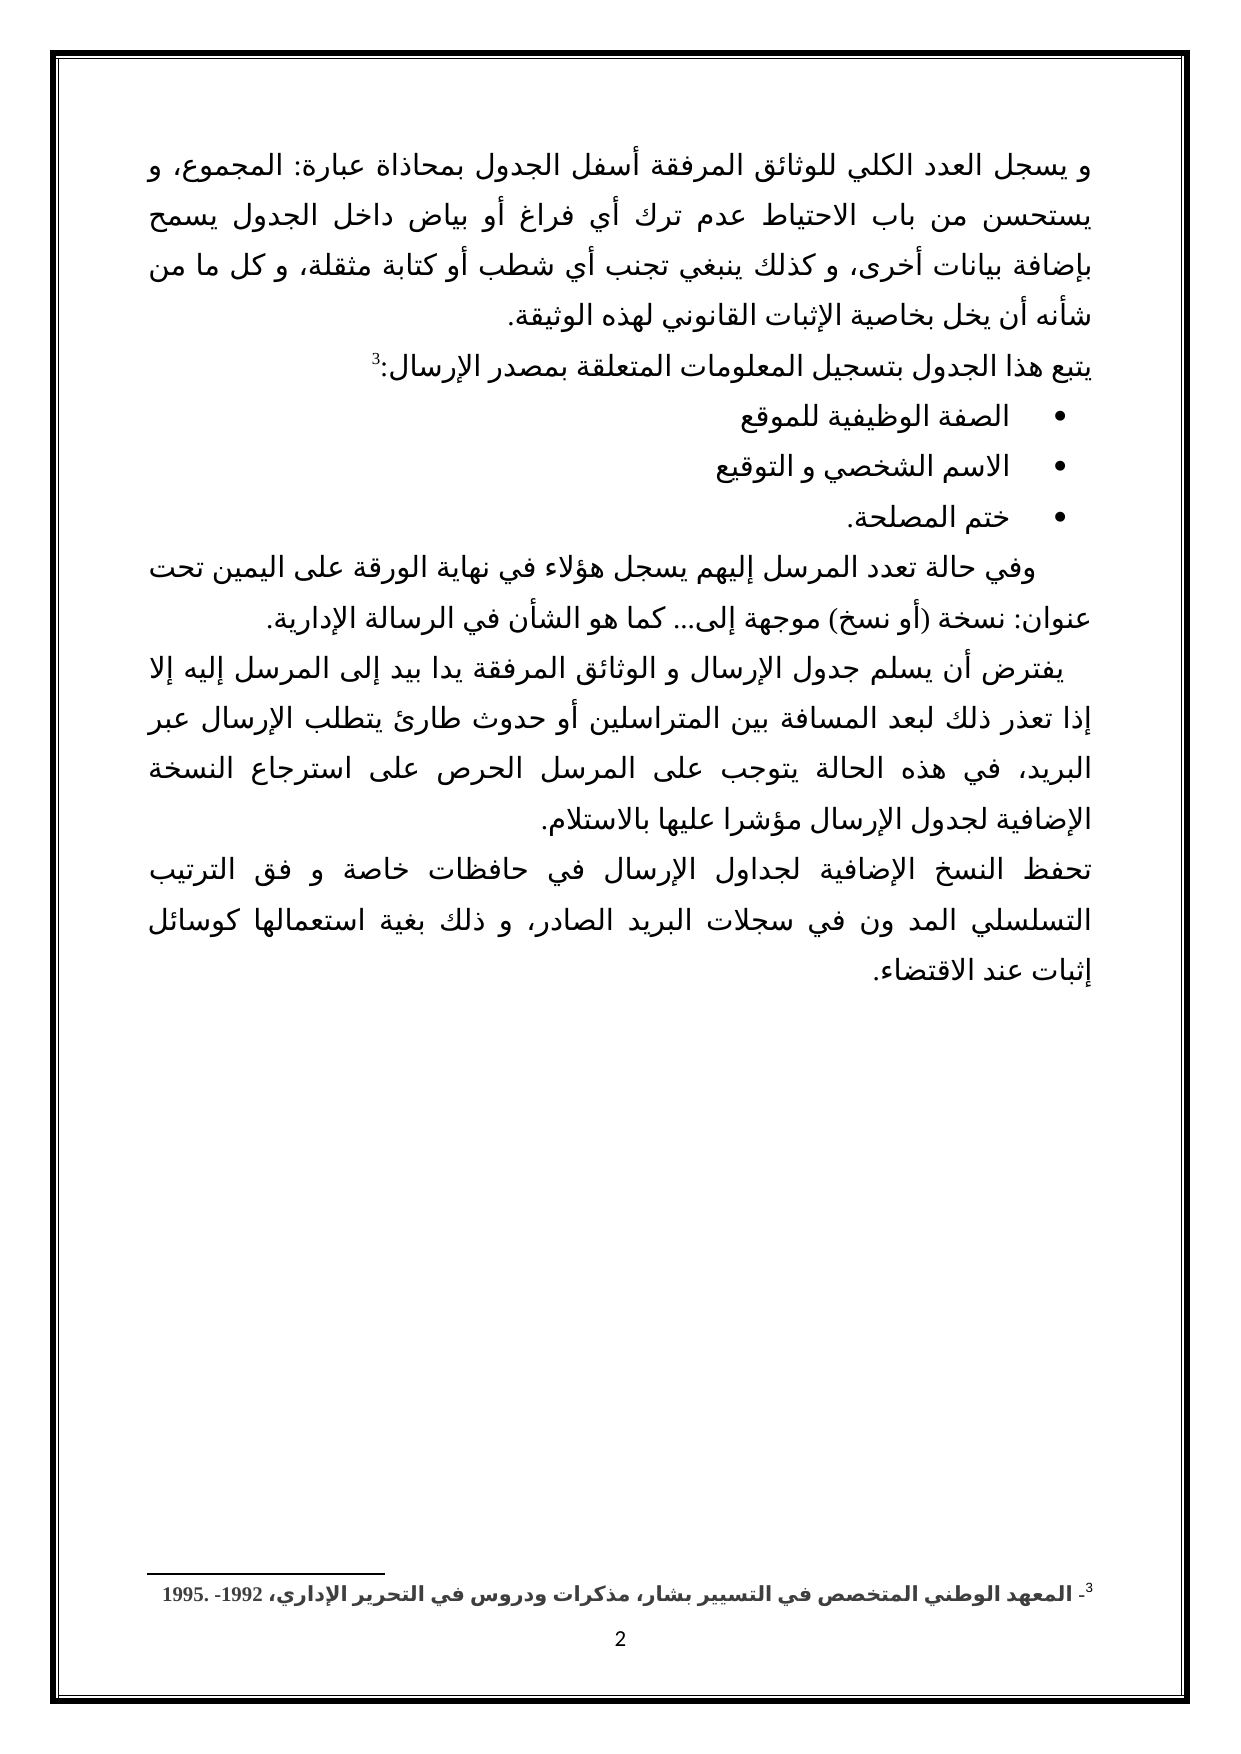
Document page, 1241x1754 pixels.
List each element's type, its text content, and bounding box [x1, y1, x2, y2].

text تحفظ النسخ الإضافية لجداول الإرسال في حافظات خاصة و فق الترتيب التسلسلي المد ون في سجلات البريد الصادر، و ذلك بغية استعمالها كوسائل إثبات عند الاقتضاء. [147, 852, 1093, 986]
text يفترض أن يسلم جدول الإرسال و الوثائق المرفقة يدا بيد إلى المرسل إليه إلا إذا تعذر ذلك لبعد المسافة بين المتراسلين أو حدوث طارئ يتطلب الإرسال عبر البريد، في هذه الحالة يتوجب على المرسل الحرص على استرجاع النسخة الإضافية لجدول الإرسال مؤشرا عليها بالاستلام. [147, 651, 1093, 836]
list ختم المصلحة. [147, 500, 1055, 534]
text يتبع هذا الجدول بتسجيل المعلومات المتعلقة بمصدر الإرسال: [147, 349, 1093, 382]
list الصفة الوظيفية للموقع [147, 399, 1055, 433]
text وفي حالة تعدد المرسل إليهم يسجل هؤلاء في نهاية الورقة على اليمين تحت عنوان: نسخة (أو نسخ) موجهة إلى... كما هو الشأن في الرسالة الإدارية. [147, 550, 1093, 634]
list الاسم الشخصي و التوقيع [147, 449, 1055, 483]
text و يسجل العدد الكلي للوثائق المرفقة أسفل الجدول بمحاذاة عبارة: المجموع، و يستحسن من باب الاحتياط عدم ترك أي فراغ أو بياض داخل الجدول يسمح بإضافة بيانات أخرى، و كذلك ينبغي تجنب أي شطب أو كتابة مثقلة، و كل ما من شأنه أن يخل بخاصية الإثبات القانوني لهذه الوثيقة. [147, 148, 1093, 332]
